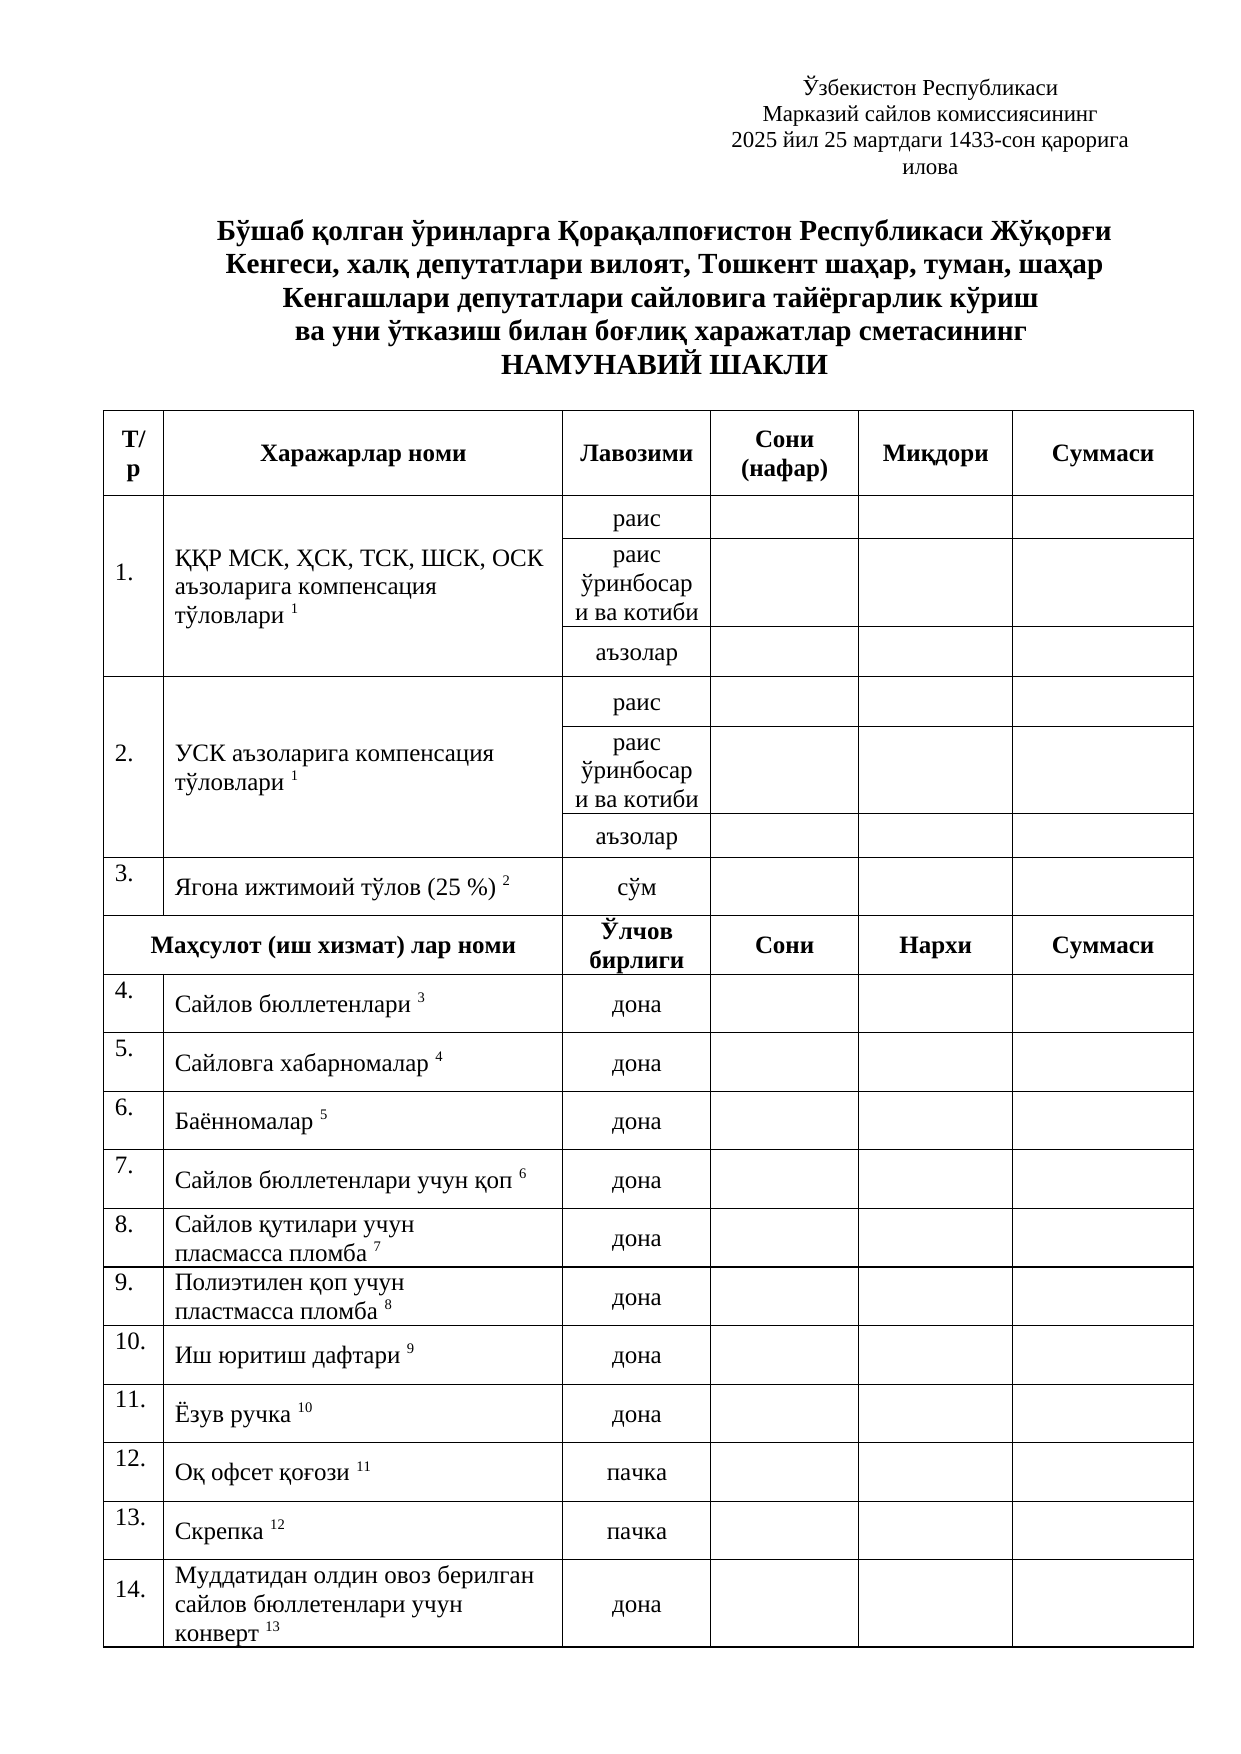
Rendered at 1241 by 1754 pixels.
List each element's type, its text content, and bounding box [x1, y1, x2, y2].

table_cell [104, 1385, 163, 1442]
text илова [709, 153, 1152, 179]
table_cell Иш юритиш дафтари 9 [164, 1326, 562, 1383]
table_cell [711, 1268, 858, 1325]
table_cell [711, 539, 858, 626]
table_cell [711, 1326, 858, 1383]
table_cell [1013, 1092, 1193, 1149]
table_cell [711, 814, 858, 857]
table_cell [859, 975, 1012, 1032]
table_cell [711, 1502, 858, 1559]
text Марказий сайлов комиссиясининг [709, 100, 1152, 127]
table_cell дона [563, 1092, 710, 1149]
table_cell дона [563, 1150, 710, 1208]
table_cell [711, 1150, 858, 1208]
table_cell [859, 1385, 1012, 1442]
table_header Миқдори [859, 411, 1012, 494]
table_cell ҚҚР МСК, ҲСК, ТСК, ШСК, ОСК аъзоларига компенсация тўловлари 1 [164, 496, 562, 676]
table_cell [1013, 1443, 1193, 1501]
table_cell Баённомалар 5 [164, 1092, 562, 1149]
table_cell [859, 1150, 1012, 1208]
table_cell аъзолар [563, 627, 710, 676]
table_cell Суммаси [1013, 916, 1193, 974]
table_cell дона [563, 1268, 710, 1325]
table_cell [104, 496, 163, 676]
table_cell Ягона ижтимоий тўлов (25 %) 2 [164, 858, 562, 915]
table_cell [859, 496, 1012, 538]
table_header Лавозими [563, 411, 710, 494]
table_cell пачка [563, 1502, 710, 1559]
text 2025 йил 25 мартдаги 1433-сон қарорига [709, 127, 1152, 153]
table_cell [1013, 1209, 1193, 1266]
table_cell [1013, 727, 1193, 813]
table_cell [1013, 975, 1193, 1032]
table_cell [859, 1209, 1012, 1266]
table_cell Скрепка 12 [164, 1502, 562, 1559]
table_cell [859, 1560, 1012, 1646]
table_cell [859, 1268, 1012, 1325]
table_cell [104, 858, 163, 915]
table_cell Муддатидан олдин овоз берилган сайлов бюллетенлари учун конверт 13 [164, 1560, 562, 1646]
table_cell [711, 627, 858, 676]
table_cell [1013, 496, 1193, 538]
table_cell [104, 1150, 163, 1208]
table_cell [711, 1209, 858, 1266]
table_cell [1013, 539, 1193, 626]
table_cell дона [563, 1326, 710, 1383]
table_cell [104, 1443, 163, 1501]
table_cell раис [563, 496, 710, 538]
table_cell дона [563, 1209, 710, 1266]
table_header Харажарлар номи [164, 411, 562, 494]
table_cell Ёзув ручка 10 [164, 1385, 562, 1442]
table_cell [104, 1209, 163, 1266]
table_cell [859, 1502, 1012, 1559]
table_cell [859, 539, 1012, 626]
table_cell [859, 1033, 1012, 1091]
table_cell [1013, 858, 1193, 915]
table_cell раис ўринбосари ва котиби [563, 727, 710, 813]
table_cell пачка [563, 1443, 710, 1501]
table_header Сони (нафар) [711, 411, 858, 494]
table_cell [1013, 814, 1193, 857]
table_cell сўм [563, 858, 710, 915]
table_cell УСК аъзоларига компенсация тўловлари 1 [164, 677, 562, 857]
table_cell [104, 975, 163, 1032]
table_cell [1013, 1326, 1193, 1383]
table_cell Ўлчов бирлиги [563, 916, 710, 974]
table_cell [711, 1092, 858, 1149]
table_cell Сайлов қутилари учун пласмасса пломба 7 [164, 1209, 562, 1266]
table_cell [859, 627, 1012, 676]
table_cell [859, 677, 1012, 726]
table_cell [1013, 1560, 1193, 1646]
table_cell [1013, 1268, 1193, 1325]
table_cell [104, 1092, 163, 1149]
table_cell [859, 858, 1012, 915]
table_cell Сайлов бюллетенлари учун қоп 6 [164, 1150, 562, 1208]
table_cell [711, 858, 858, 915]
table_cell [104, 1268, 163, 1325]
table_cell [1013, 1150, 1193, 1208]
table_cell дона [563, 1033, 710, 1091]
table_cell [1013, 1502, 1193, 1559]
table_cell [104, 1033, 163, 1091]
table_cell [104, 677, 163, 857]
table_cell дона [563, 1560, 710, 1646]
table_cell [104, 1326, 163, 1383]
table_cell аъзолар [563, 814, 710, 857]
table_cell раис ўринбосари ва котиби [563, 539, 710, 626]
table_cell [711, 677, 858, 726]
table_cell [711, 1443, 858, 1501]
table_cell [1013, 627, 1193, 676]
table_cell Сайловга хабарномалар 4 [164, 1033, 562, 1091]
table_header Т/р [104, 411, 163, 494]
table_cell [104, 1502, 163, 1559]
table_cell [104, 1560, 163, 1646]
table_cell [859, 1443, 1012, 1501]
table_cell [711, 727, 858, 813]
table_cell [1013, 677, 1193, 726]
table_cell [711, 1560, 858, 1646]
table_cell дона [563, 1385, 710, 1442]
text Ўзбекистон Республикаси [709, 74, 1152, 100]
text Бўшаб қолган ўринларга Қорақалпоғистон Республикаси Жўқорғи Кенгеси, халқ депутатлари вилоят, Тошкент шаҳар, туман, шаҳар Кенгашлари депутатлари сайловига тайёргарлик кўриш ва уни ўтказиш билан боғлиқ харажатлар сметасининг НАМУНАВИЙ ШАКЛИ [177, 213, 1152, 381]
table_cell Маҳсулот (иш хизмат) лар номи [104, 916, 562, 974]
table_cell [1013, 1033, 1193, 1091]
table_cell [859, 727, 1012, 813]
table_cell [711, 1033, 858, 1091]
table_cell Оқ офсет қоғози 11 [164, 1443, 562, 1501]
table_cell Сайлов бюллетенлари 3 [164, 975, 562, 1032]
table_cell [711, 496, 858, 538]
table_cell Нархи [859, 916, 1012, 974]
table_cell Сони [711, 916, 858, 974]
table_cell Полиэтилен қоп учун пластмасса пломба 8 [164, 1268, 562, 1325]
table_cell [859, 1092, 1012, 1149]
table_cell [859, 1326, 1012, 1383]
table_cell [711, 975, 858, 1032]
table_cell дона [563, 975, 710, 1032]
table_cell [1013, 1385, 1193, 1442]
table_cell [859, 814, 1012, 857]
table_cell раис [563, 677, 710, 726]
table_header Суммаси [1013, 411, 1193, 494]
table_cell [711, 1385, 858, 1442]
